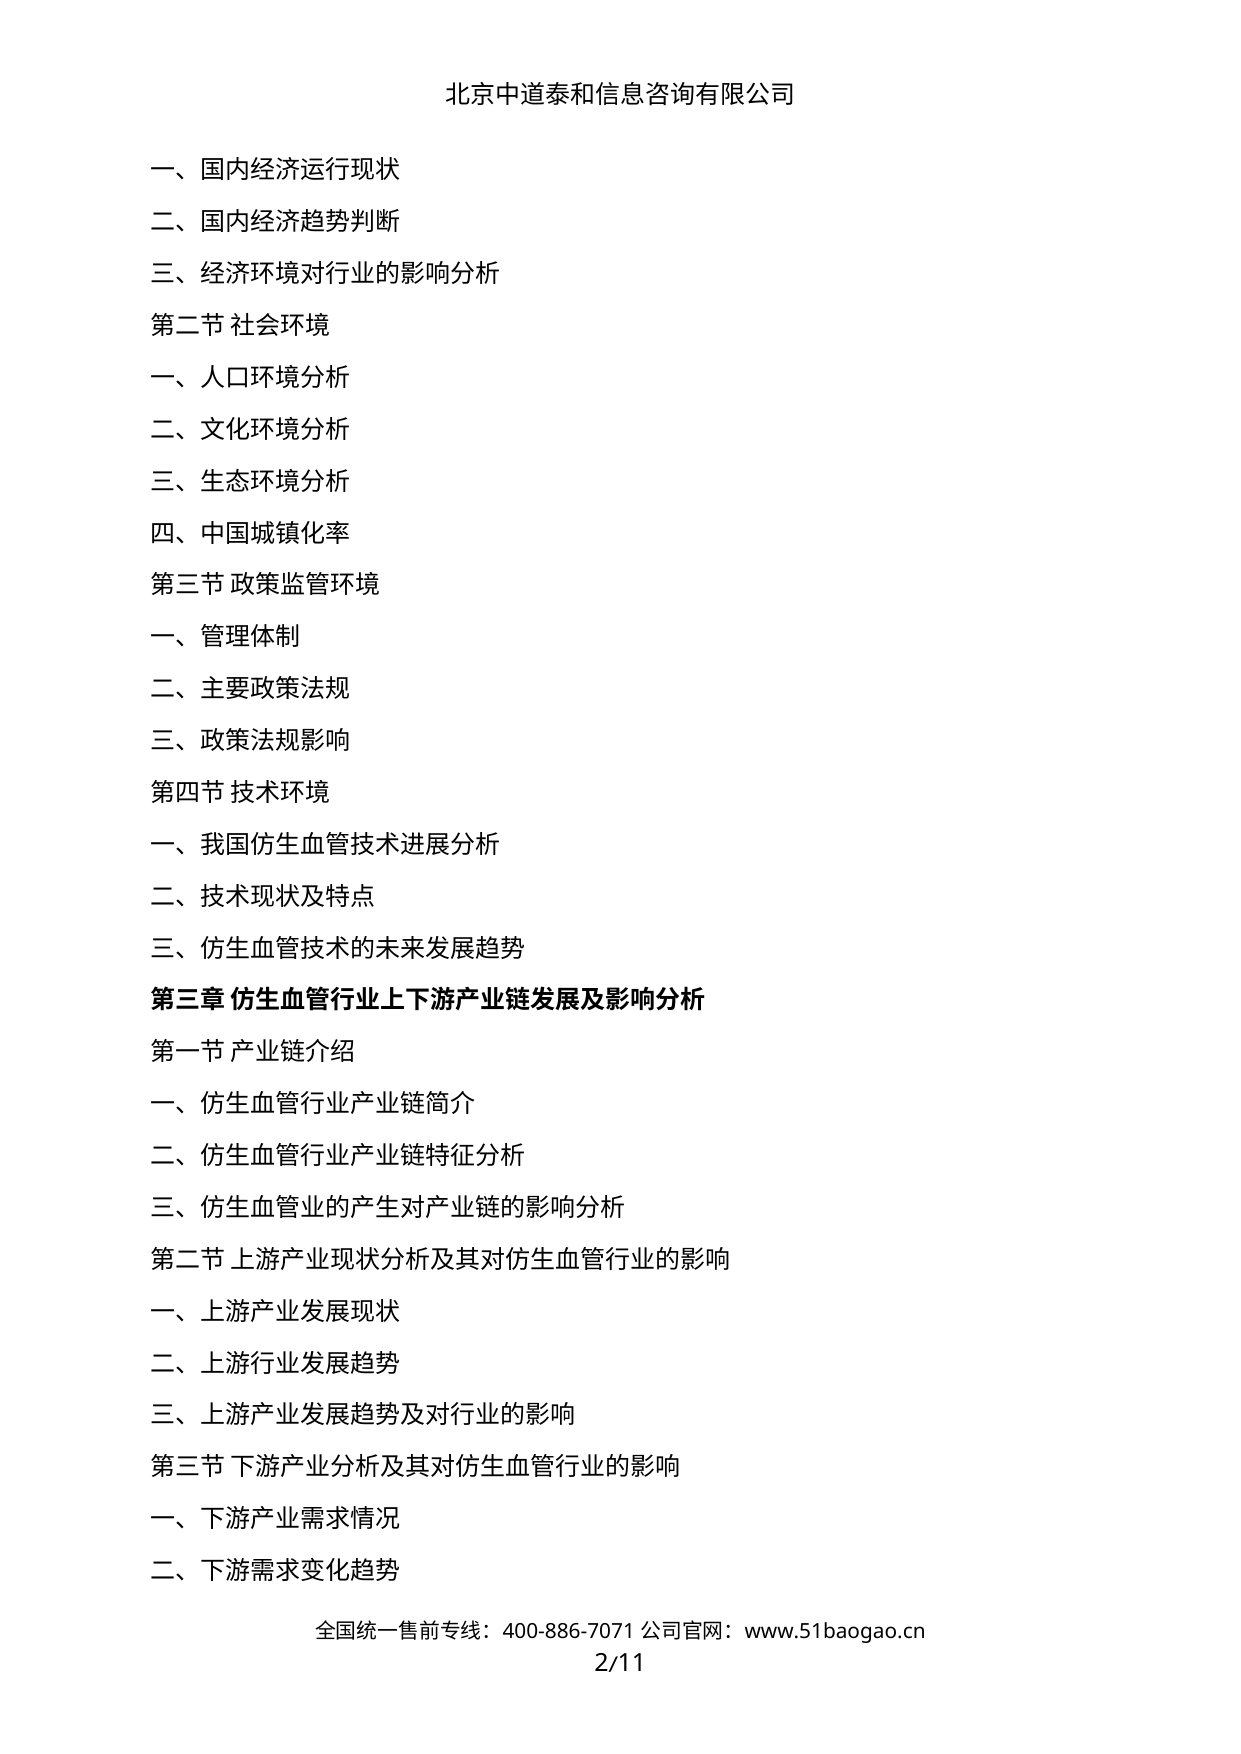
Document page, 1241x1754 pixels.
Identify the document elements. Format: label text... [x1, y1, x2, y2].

text 二、国内经济趋势判断 [150, 202, 1090, 238]
text 第二节 上游产业现状分析及其对仿生血管行业的影响 [150, 1239, 1090, 1276]
text 二、技术现状及特点 [150, 876, 1090, 912]
text 第三节 下游产业分析及其对仿生血管行业的影响 [150, 1447, 1090, 1483]
text 一、人口环境分析 [150, 357, 1090, 394]
text 第二节 社会环境 [150, 306, 1090, 342]
text 四、中国城镇化率 [150, 513, 1090, 549]
text 一、我国仿生血管技术进展分析 [150, 824, 1090, 861]
text 三、政策法规影响 [150, 721, 1090, 757]
text 一、下游产业需求情况 [150, 1499, 1090, 1535]
text 一、上游产业发展现状 [150, 1291, 1090, 1327]
text 二、主要政策法规 [150, 669, 1090, 705]
text 三、经济环境对行业的影响分析 [150, 254, 1090, 290]
text 二、下游需求变化趋势 [150, 1551, 1090, 1587]
text 第三章 仿生血管行业上下游产业链发展及影响分析 [150, 980, 1090, 1016]
text 第四节 技术环境 [150, 772, 1090, 809]
text 第三节 政策监管环境 [150, 565, 1090, 601]
text 二、文化环境分析 [150, 409, 1090, 446]
text 三、仿生血管技术的未来发展趋势 [150, 928, 1090, 964]
text 三、仿生血管业的产生对产业链的影响分析 [150, 1187, 1090, 1224]
text 一、国内经济运行现状 [150, 150, 1090, 186]
text 一、仿生血管行业产业链简介 [150, 1084, 1090, 1120]
text 二、仿生血管行业产业链特征分析 [150, 1136, 1090, 1172]
text 第一节 产业链介绍 [150, 1032, 1090, 1068]
text 三、生态环境分析 [150, 461, 1090, 497]
text 三、上游产业发展趋势及对行业的影响 [150, 1395, 1090, 1431]
text 二、上游行业发展趋势 [150, 1343, 1090, 1379]
text 一、管理体制 [150, 617, 1090, 653]
